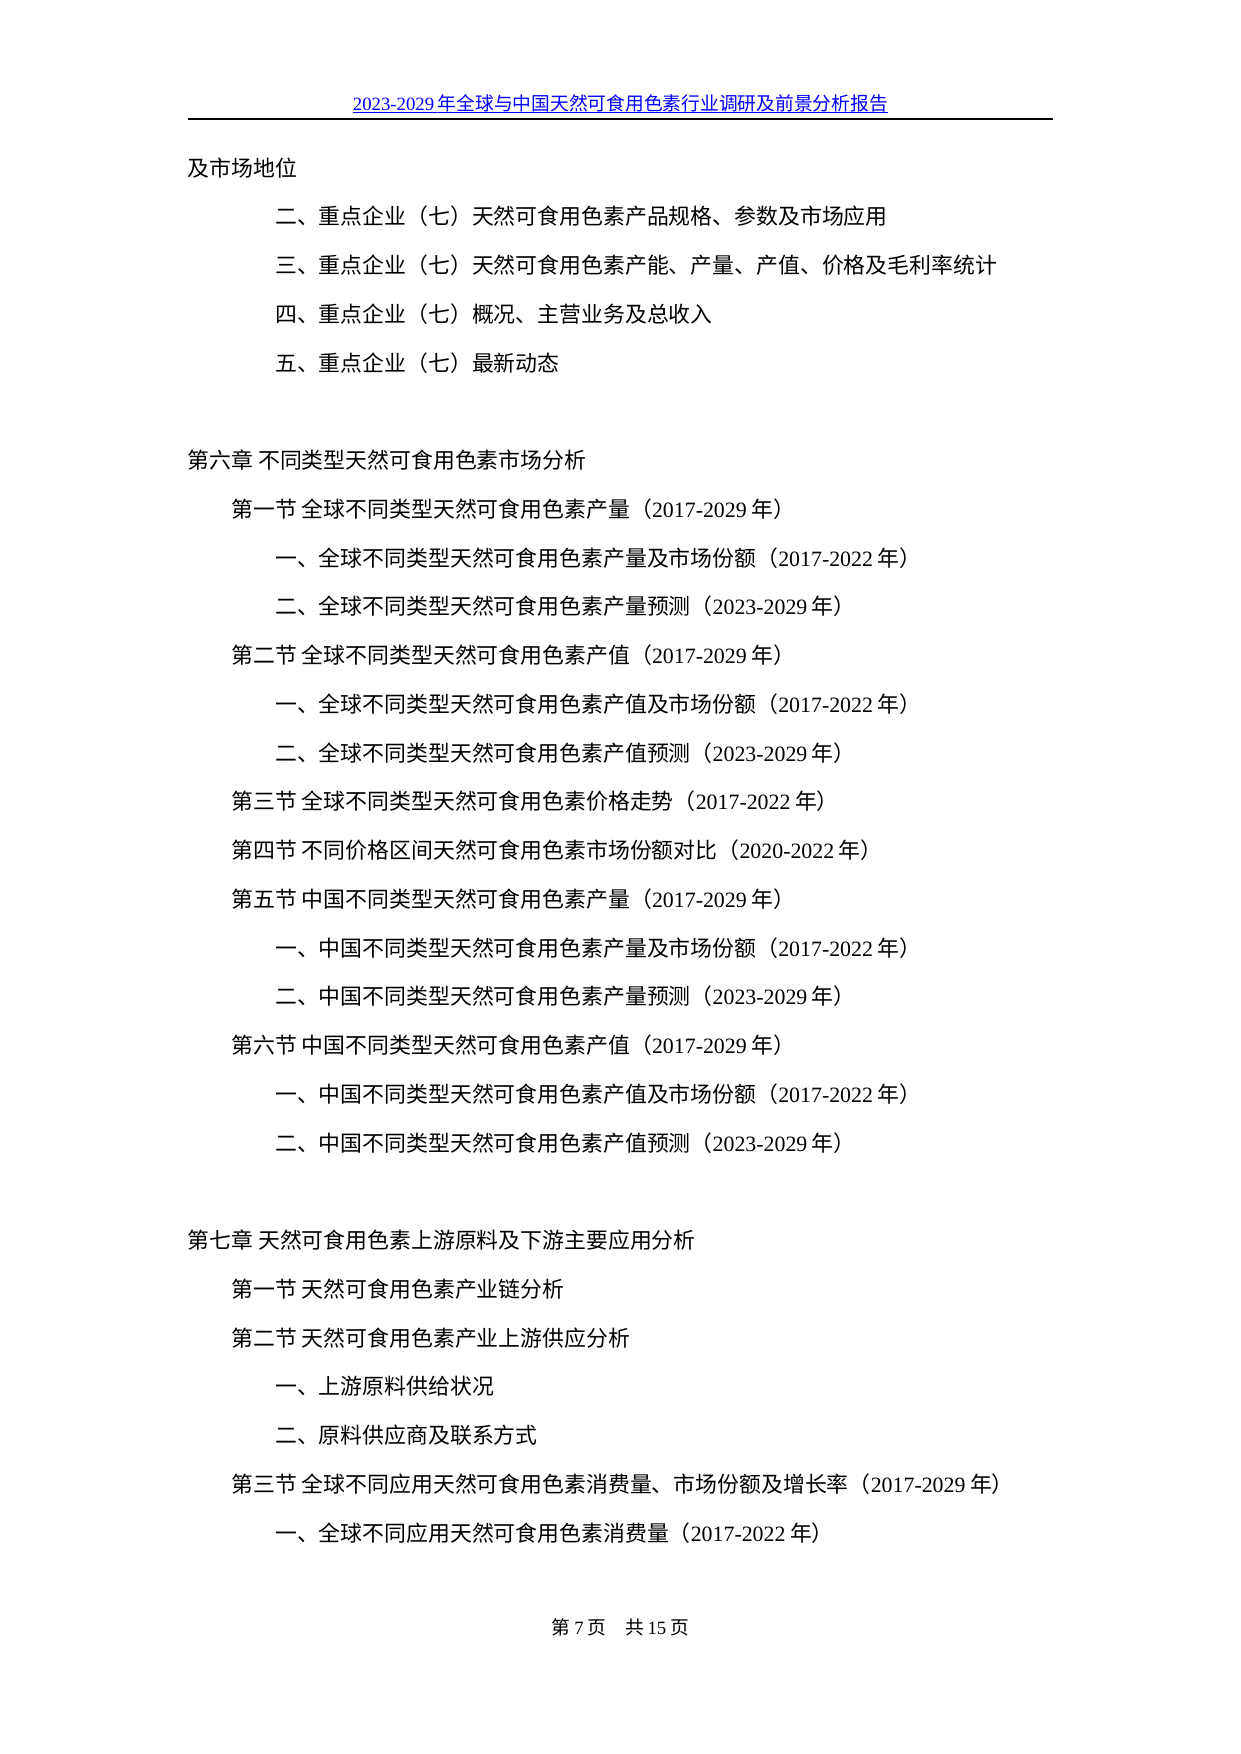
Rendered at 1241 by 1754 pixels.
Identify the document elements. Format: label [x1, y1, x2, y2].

text [187, 150, 1053, 1548]
